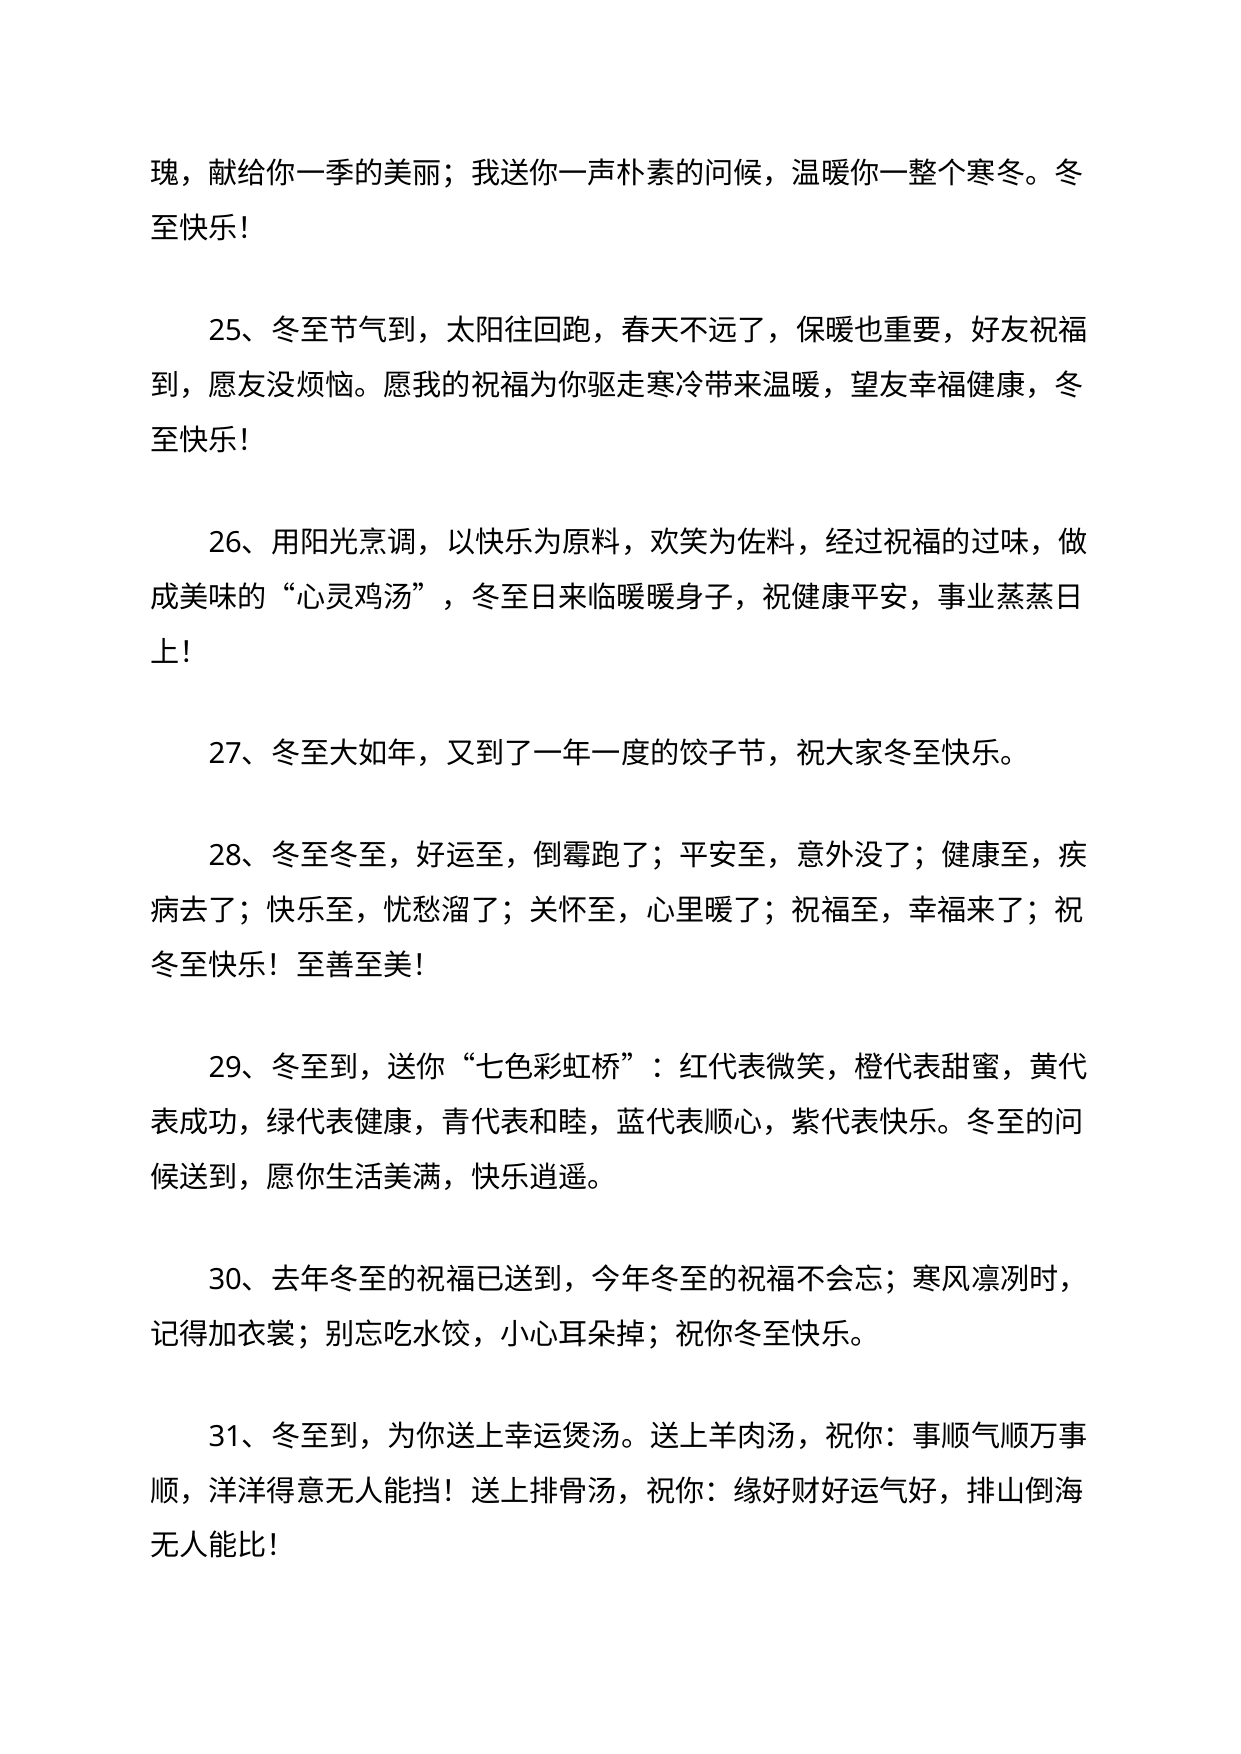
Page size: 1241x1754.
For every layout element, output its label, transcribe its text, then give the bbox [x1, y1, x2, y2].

text 30、去年冬至的祝福已送到，今年冬至的祝福不会忘；寒风凛冽时，记得加衣裳；别忘吃水饺，小心耳朵掉；祝你冬至快乐。 [150, 1255, 1090, 1353]
text 26、用阳光烹调，以快乐为原料，欢笑为佐料，经过祝福的过味，做成美味的“心灵鸡汤”，冬至日来临暖暖身子，祝健康平安，事业蒸蒸日上！ [150, 518, 1090, 671]
text 29、冬至到，送你“七色彩虹桥”：红代表微笑，橙代表甜蜜，黄代表成功，绿代表健康，青代表和睦，蓝代表顺心，紫代表快乐。冬至的问候送到，愿你生活美满，快乐逍遥。 [150, 1044, 1090, 1196]
text 25、冬至节气到，太阳往回跑，春天不远了，保暖也重要，好友祝福到，愿友没烦恼。愿我的祝福为你驱走寒冷带来温暖，望友幸福健康，冬至快乐！ [150, 307, 1090, 459]
text 27、冬至大如年，又到了一年一度的饺子节，祝大家冬至快乐。 [150, 730, 1090, 772]
text 31、冬至到，为你送上幸运煲汤。送上羊肉汤，祝你：事顺气顺万事顺，洋洋得意无人能挡！送上排骨汤，祝你：缘好财好运气好，排山倒海无人能比！ [150, 1412, 1090, 1564]
text 28、冬至冬至，好运至，倒霉跑了；平安至，意外没了；健康至，疾病去了；快乐至，忧愁溜了；关怀至，心里暖了；祝福至，幸福来了；祝冬至快乐！至善至美！ [150, 832, 1090, 984]
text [150, 150, 1090, 247]
